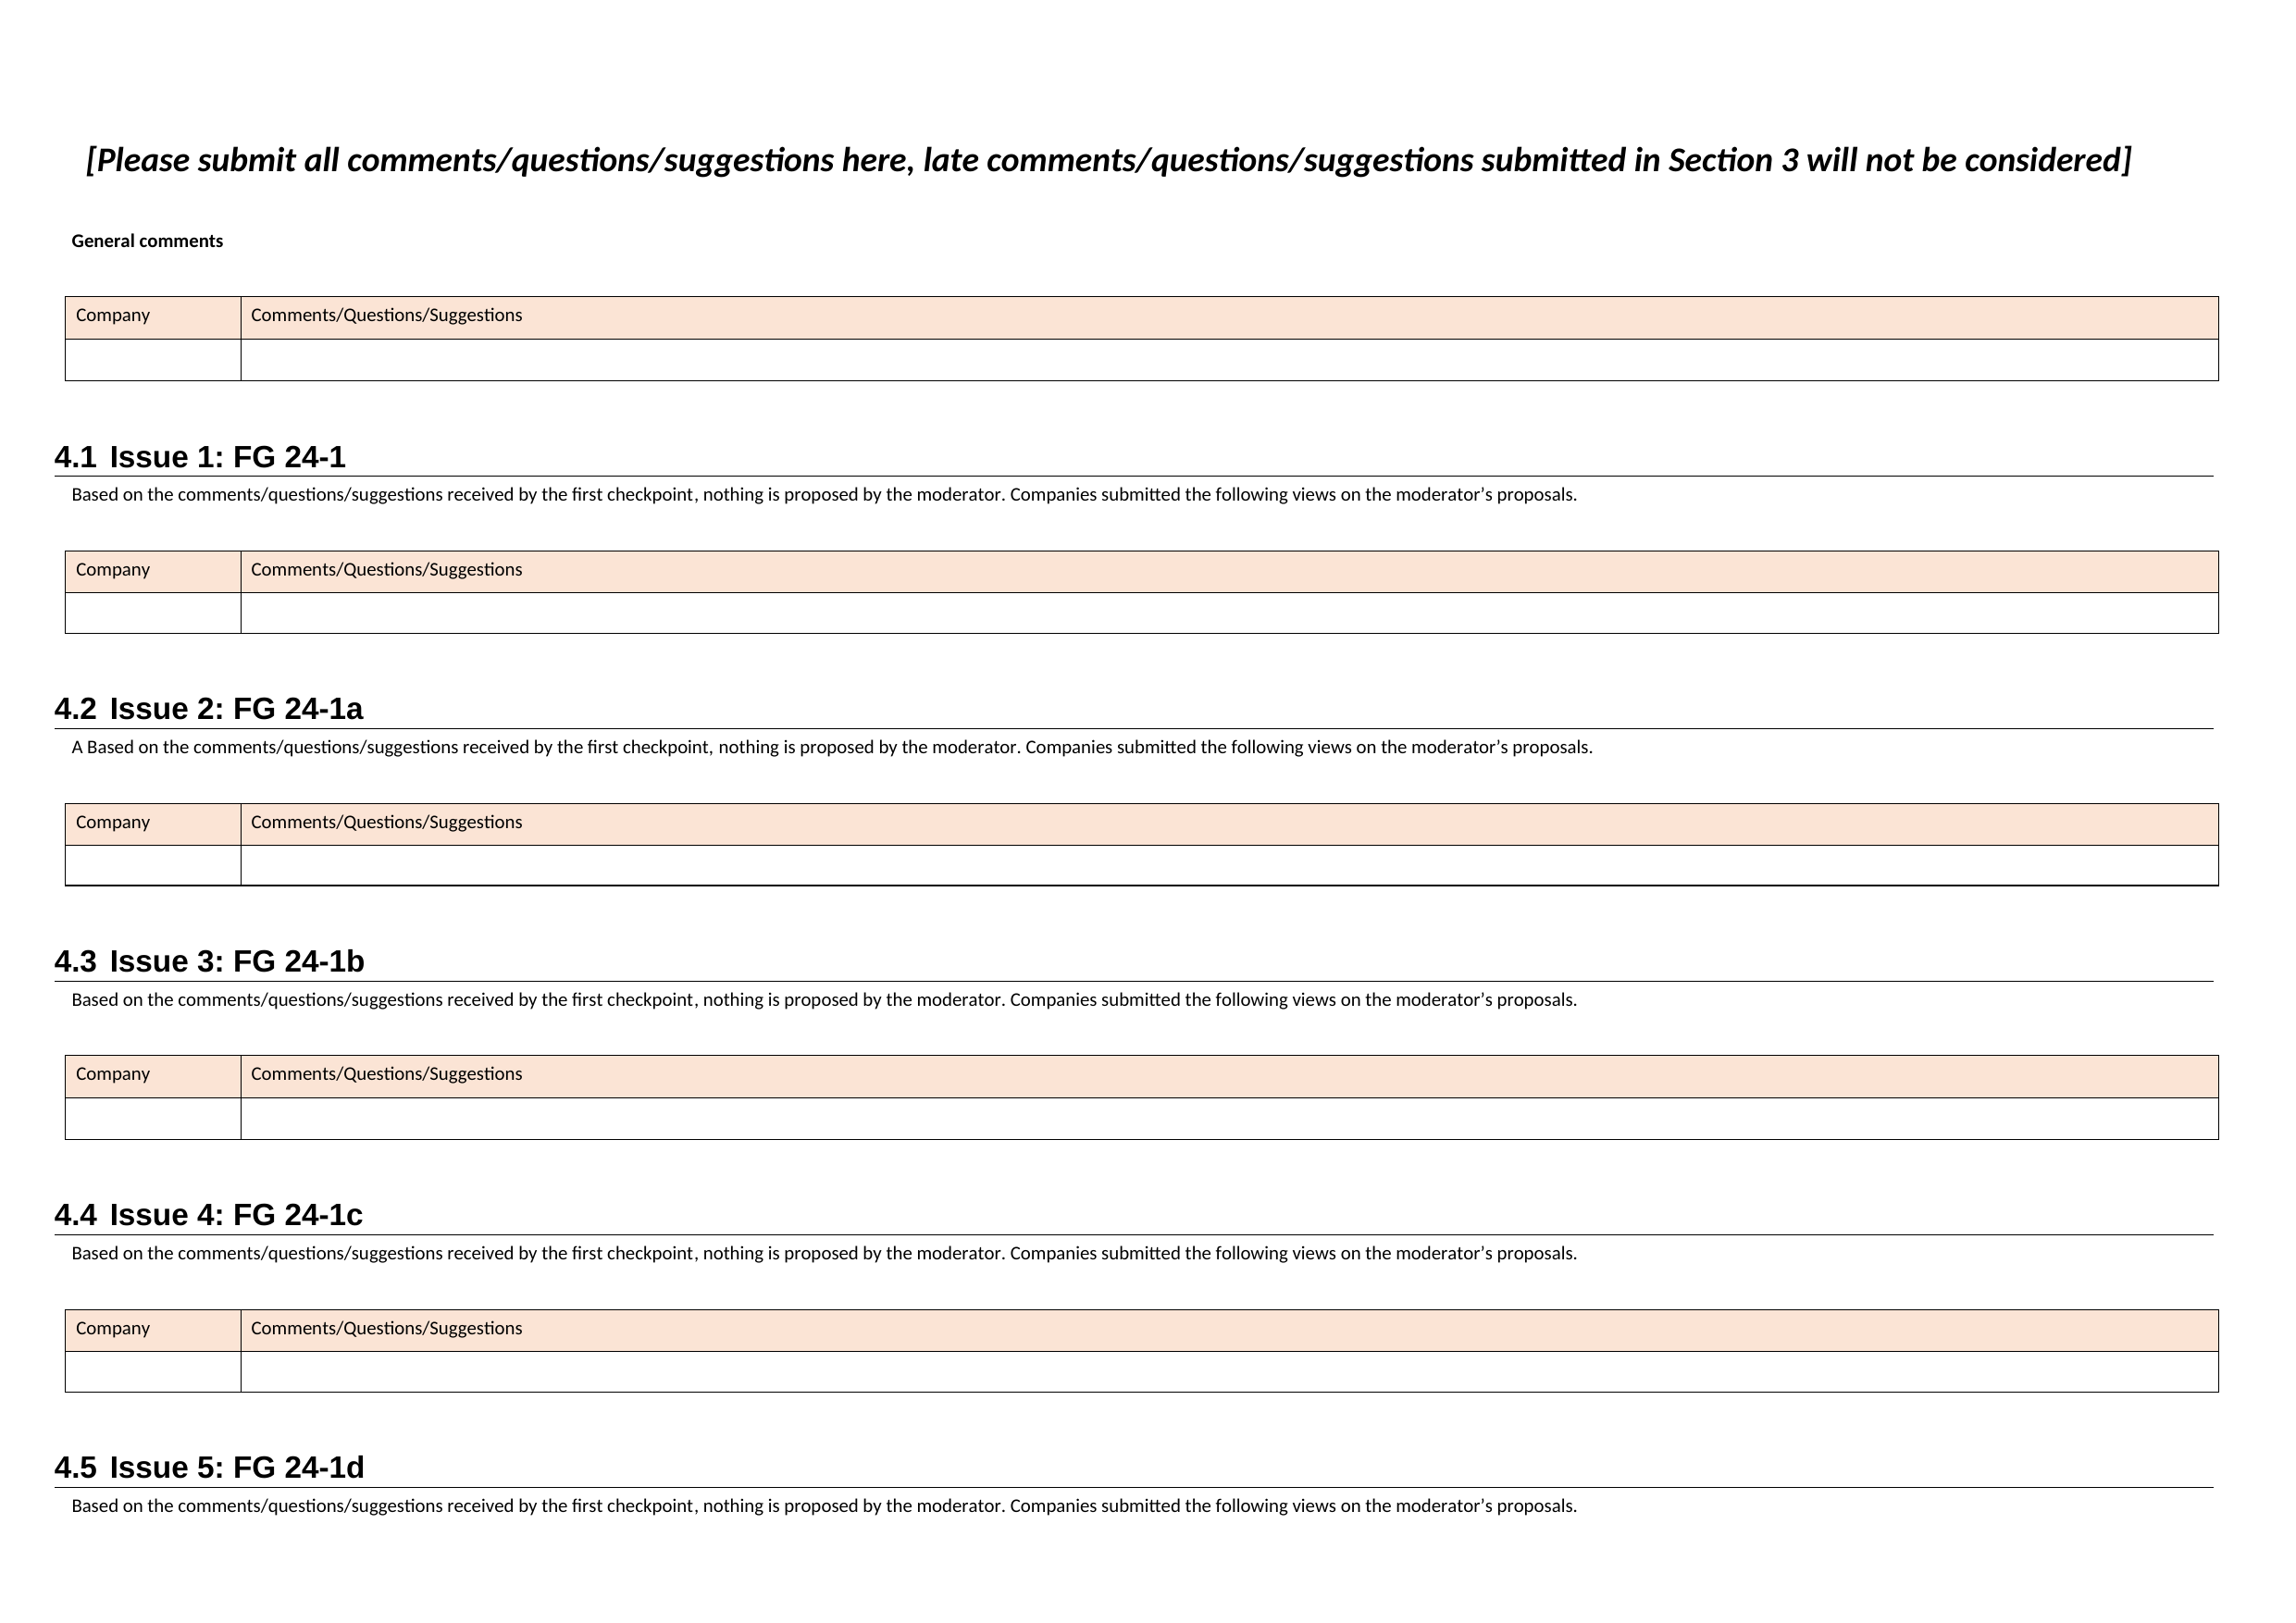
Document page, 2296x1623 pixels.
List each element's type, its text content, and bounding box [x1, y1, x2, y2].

table_cell [66, 846, 241, 885]
table_cell [242, 846, 2218, 885]
table_cell [242, 593, 2218, 633]
text A Based on the comments/questions/suggestions received by the first checkpoint, nothing is proposed by the moderator. Companies submitted the following views on the moderator’s proposals. [54, 735, 2214, 758]
table_cell [242, 1098, 2218, 1139]
table_header Comments/Questions/Suggestions [242, 1310, 2218, 1351]
subtitle Issue 5: FG 24-1d [54, 1449, 2214, 1488]
text General comments [54, 229, 2214, 252]
table_cell [66, 340, 241, 380]
table_cell [242, 1352, 2218, 1391]
table_header Comments/Questions/Suggestions [242, 297, 2218, 339]
table_header Comments/Questions/Suggestions [242, 551, 2218, 592]
table_header Company [66, 1056, 241, 1097]
subtitle Issue 4: FG 24-1c [54, 1196, 2214, 1235]
table_header Company [66, 551, 241, 592]
table_header Comments/Questions/Suggestions [242, 1056, 2218, 1097]
table_cell [242, 340, 2218, 380]
table_cell [66, 593, 241, 633]
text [54, 1493, 2214, 1517]
table_header Comments/Questions/Suggestions [242, 804, 2218, 845]
subtitle Issue 2: FG 24-1a [54, 690, 2214, 729]
table_header Company [66, 804, 241, 845]
text [Please submit all comments/questions/suggestions here, late comments/questions/suggestions submitted in Section 3 will not be considered] [54, 138, 2214, 180]
subtitle Issue 1: FG 24-1 [54, 438, 2214, 477]
table_cell [66, 1098, 241, 1139]
table_header Company [66, 297, 241, 339]
subtitle Issue 3: FG 24-1b [54, 943, 2214, 982]
table_header Company [66, 1310, 241, 1351]
table_cell [66, 1352, 241, 1391]
